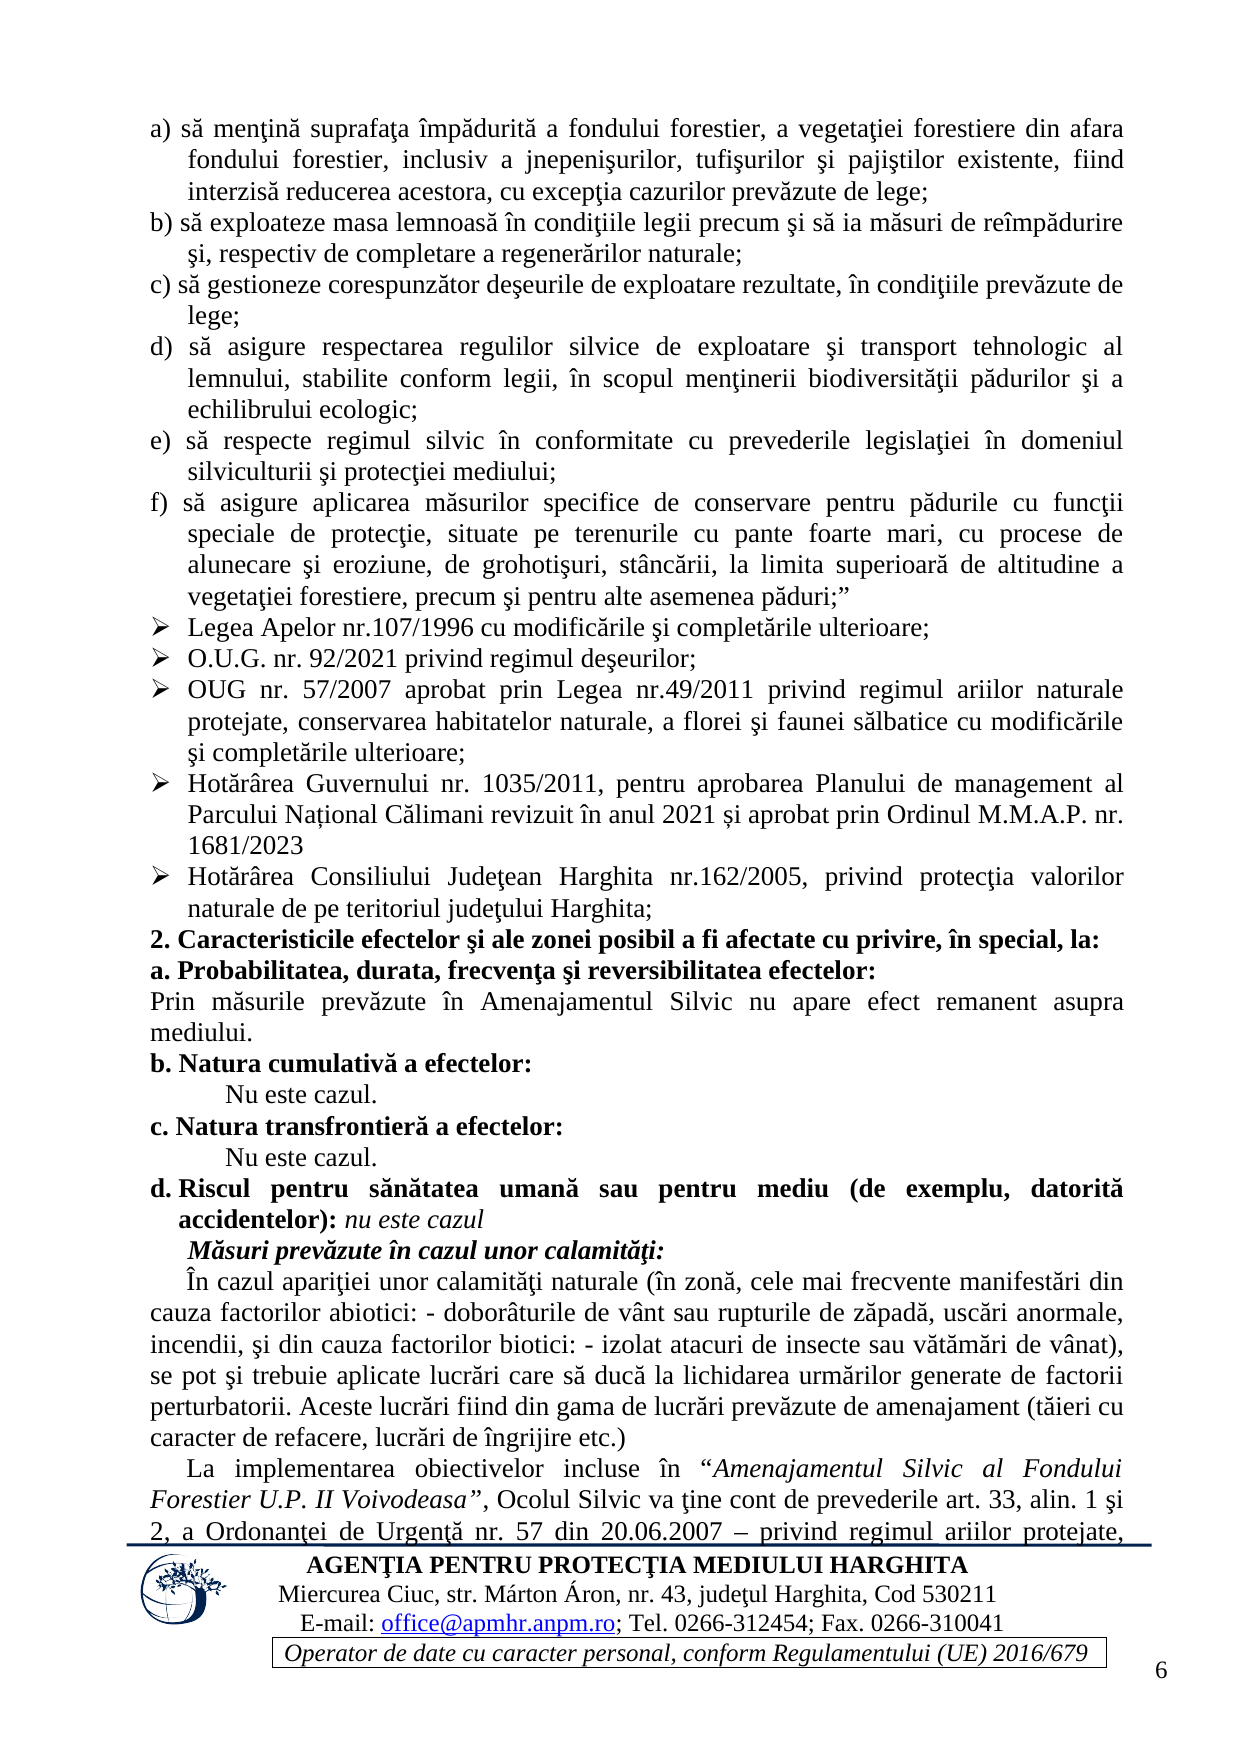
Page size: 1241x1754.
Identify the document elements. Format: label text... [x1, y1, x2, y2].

text Nu este cazul. [150, 1141, 1125, 1172]
list Hotărârea Consiliului Judeţean Harghita nr.162/2005, privind protecţia valorilor naturale de pe teritoriul judeţului Harghita; [150, 860, 1125, 923]
list Hotărârea Guvernului nr. 1035/2011, pentru aprobarea Planului de management al Parcului Național Călimani revizuit în anul 2021 și aprobat prin Ordinul M.M.A.P. nr. 1681/2023 [150, 767, 1125, 860]
list Riscul pentru sănătatea umană sau pentru mediu (de exemplu, datorită accidentelor): nu este cazul [150, 1172, 1125, 1234]
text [150, 1452, 1125, 1546]
list Legea Apelor nr.107/1996 cu modificările şi completările ulterioare; [150, 611, 1125, 642]
text 2. Caracteristicile efectelor şi ale zonei posibil a fi afectate cu privire, în special, la: [150, 923, 1125, 954]
text c. Natura transfrontieră a efectelor: [150, 1110, 1125, 1141]
text În cazul apariţiei unor calamităţi naturale (în zonă, cele mai frecvente manifestări din cauza factorilor abiotici: - doborâturile de vânt sau rupturile de zăpadă, uscări anormale, incendii, şi din cauza factorilor biotici: - izolat atacuri de insecte sau vătămări de vânat), se pot şi trebuie aplicate lucrări care să ducă la lichidarea urmărilor generate de factorii perturbatorii. Aceste lucrări fiind din gama de lucrări prevăzute de amenajament (tăieri cu caracter de refacere, lucrări de îngrijire etc.) [150, 1265, 1125, 1452]
text b) să exploateze masa lemnoasă în condiţiile legii precum şi să ia măsuri de reîmpădurire şi, respectiv de completare a regenerărilor naturale; [150, 206, 1125, 268]
list OUG nr. 57/2007 aprobat prin Legea nr.49/2011 privind regimul ariilor naturale protejate, conservarea habitatelor naturale, a florei şi faunei sălbatice cu modificările şi completările ulterioare; [150, 673, 1125, 767]
text Prin măsurile prevăzute în Amenajamentul Silvic nu apare efect remanent asupra mediului. [150, 985, 1125, 1047]
text Nu este cazul. [150, 1078, 1125, 1110]
text Măsuri prevăzute în cazul unor calamităţi: [187, 1234, 1125, 1265]
text d) să asigure respectarea regulilor silvice de exploatare şi transport tehnologic al lemnului, stabilite conform legii, în scopul menţinerii biodiversităţii pădurilor şi a echilibrului ecologic; [150, 331, 1125, 424]
text a. Probabilitatea, durata, frecvenţa şi reversibilitatea efectelor: [150, 954, 1125, 985]
text b. Natura cumulativă a efectelor: [150, 1047, 1125, 1078]
text f) să asigure aplicarea măsurilor specifice de conservare pentru pădurile cu funcţii speciale de protecţie, situate pe terenurile cu pante foarte mari, cu procese de alunecare şi eroziune, de grohotişuri, stâncării, la limita superioară de altitudine a vegetaţiei forestiere, precum şi pentru alte asemenea păduri;” [150, 486, 1125, 611]
text e) să respecte regimul silvic în conformitate cu prevederile legislaţiei în domeniul silviculturii şi protecţiei mediului; [150, 424, 1125, 486]
list O.U.G. nr. 92/2021 privind regimul deşeurilor; [150, 642, 1125, 673]
text c) să gestioneze corespunzător deşeurile de exploatare rezultate, în condiţiile prevăzute de lege; [150, 268, 1125, 331]
text a) să menţină suprafaţa împădurită a fondului forestier, a vegetaţiei forestiere din afara fondului forestier, inclusiv a jnepenişurilor, tufişurilor şi pajiştilor existente, fiind interzisă reducerea acestora, cu excepţia cazurilor prevăzute de lege; [150, 112, 1125, 206]
